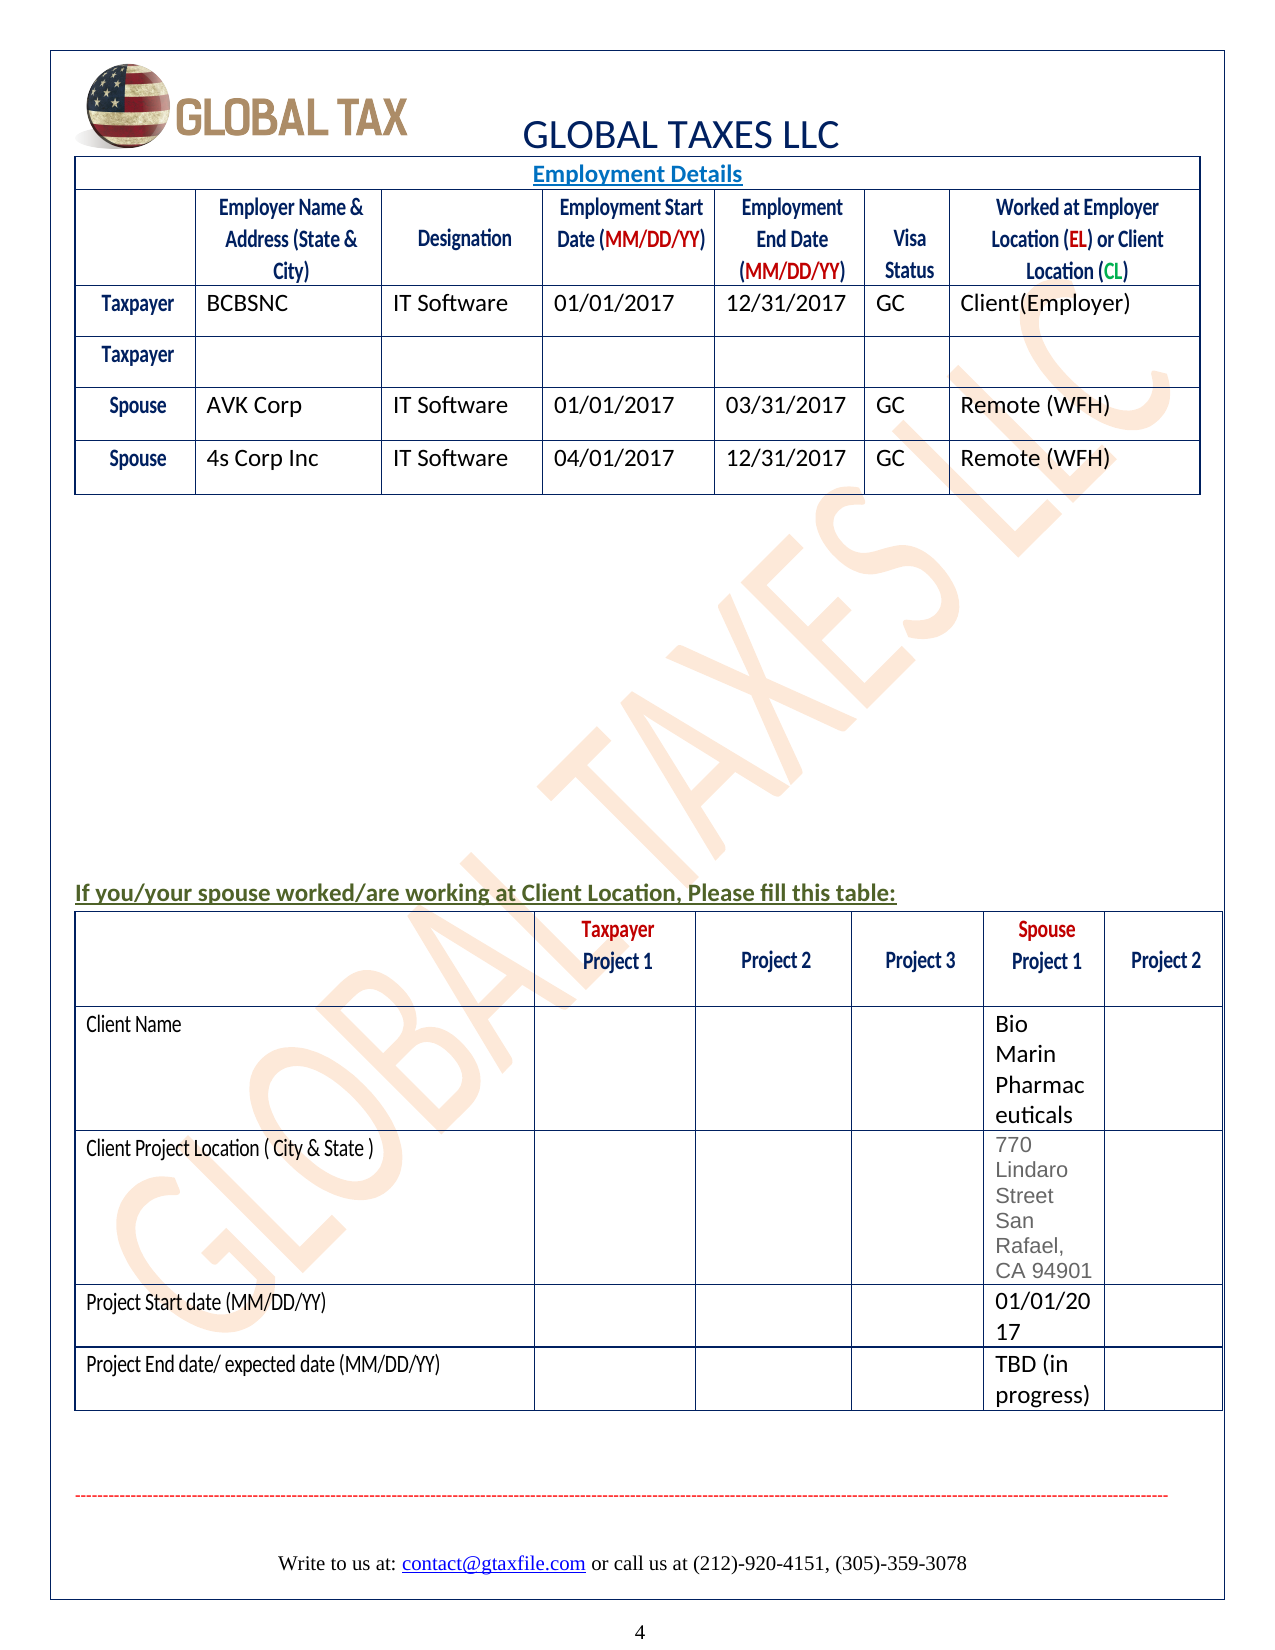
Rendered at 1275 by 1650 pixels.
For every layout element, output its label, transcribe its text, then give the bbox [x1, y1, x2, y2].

table_header Taxpayer Project 1 [535, 912, 695, 1006]
table_cell [535, 1131, 695, 1283]
table_cell IT Software [382, 388, 542, 440]
table_header [76, 912, 534, 1006]
table_cell GC [865, 286, 949, 336]
table_cell 01/01/2017 [984, 1285, 1104, 1346]
table_header Employment Details [76, 157, 1199, 189]
table_cell Visa Status [865, 190, 949, 285]
table_cell 03/31/2017 [715, 388, 864, 440]
table_header Project 2 [696, 912, 851, 1006]
table_cell [715, 337, 864, 387]
table_cell Remote (WFH) [950, 441, 1199, 494]
table_header Project 2 [1105, 912, 1222, 1006]
table_cell [1105, 1348, 1222, 1409]
table_cell [696, 1285, 851, 1346]
table_cell [696, 1007, 851, 1130]
table_cell 12/31/2017 [715, 286, 864, 336]
table_cell Taxpayer [76, 286, 195, 336]
table_cell AVK Corp [196, 388, 381, 440]
table_cell Taxpayer [76, 337, 195, 387]
table_cell [76, 190, 195, 285]
table_cell Project End date/ expected date (MM/DD/YY) [76, 1348, 534, 1409]
table_cell Bio Marin Pharmaceuticals [984, 1007, 1104, 1130]
table_cell IT Software [382, 441, 542, 494]
table_cell GC [865, 388, 949, 440]
table_cell [196, 337, 381, 387]
table_cell 12/31/2017 [715, 441, 864, 494]
table_cell [865, 337, 949, 387]
table_header Spouse Project 1 [984, 912, 1104, 1006]
table_cell [535, 1348, 695, 1409]
table_cell Employment Start Date (MM/DD/YY) [543, 190, 714, 285]
table_cell Employment End Date (MM/DD/YY) [715, 190, 864, 285]
table_cell Employer Name & Address (State & City) [196, 190, 381, 285]
table_cell BCBSNC [196, 286, 381, 336]
table_cell TBD (in progress) [984, 1348, 1104, 1409]
table_cell [696, 1131, 851, 1283]
text If you/your spouse worked/are working at Client Location, Please fill this table: [75, 877, 1200, 908]
table_cell 01/01/2017 [543, 388, 714, 440]
table_cell Spouse [76, 441, 195, 494]
table_cell [535, 1285, 695, 1346]
table_cell [852, 1131, 983, 1283]
table_cell [1105, 1285, 1222, 1346]
table_cell 04/01/2017 [543, 441, 714, 494]
table_header Project 3 [852, 912, 983, 1006]
table_cell [950, 337, 1199, 387]
table_cell [1105, 1131, 1222, 1283]
table_cell [1105, 1007, 1222, 1130]
picture [75, 63, 408, 149]
table_cell [543, 337, 714, 387]
table_cell [535, 1007, 695, 1130]
table_cell Client(Employer) [950, 286, 1199, 336]
table_cell Client Name [76, 1007, 534, 1130]
table_cell 770 Lindaro Street San Rafael, CA 94901 [984, 1131, 1104, 1283]
table_cell Project Start date (MM/DD/YY) [76, 1285, 534, 1346]
table_cell Remote (WFH) [950, 388, 1199, 440]
table_cell [696, 1348, 851, 1409]
table_cell Worked at Employer Location (EL) or Client Location (CL) [950, 190, 1199, 285]
table_cell [852, 1007, 983, 1130]
table_cell Designation [382, 190, 542, 285]
table_cell IT Software [382, 286, 542, 336]
table_cell Spouse [76, 388, 195, 440]
table_cell [852, 1285, 983, 1346]
table_cell [382, 337, 542, 387]
table_cell GC [865, 441, 949, 494]
table_cell 01/01/2017 [543, 286, 714, 336]
table_cell [852, 1348, 983, 1409]
table_cell Client Project Location ( City & State ) [76, 1131, 534, 1283]
table_cell 4s Corp Inc [196, 441, 381, 494]
